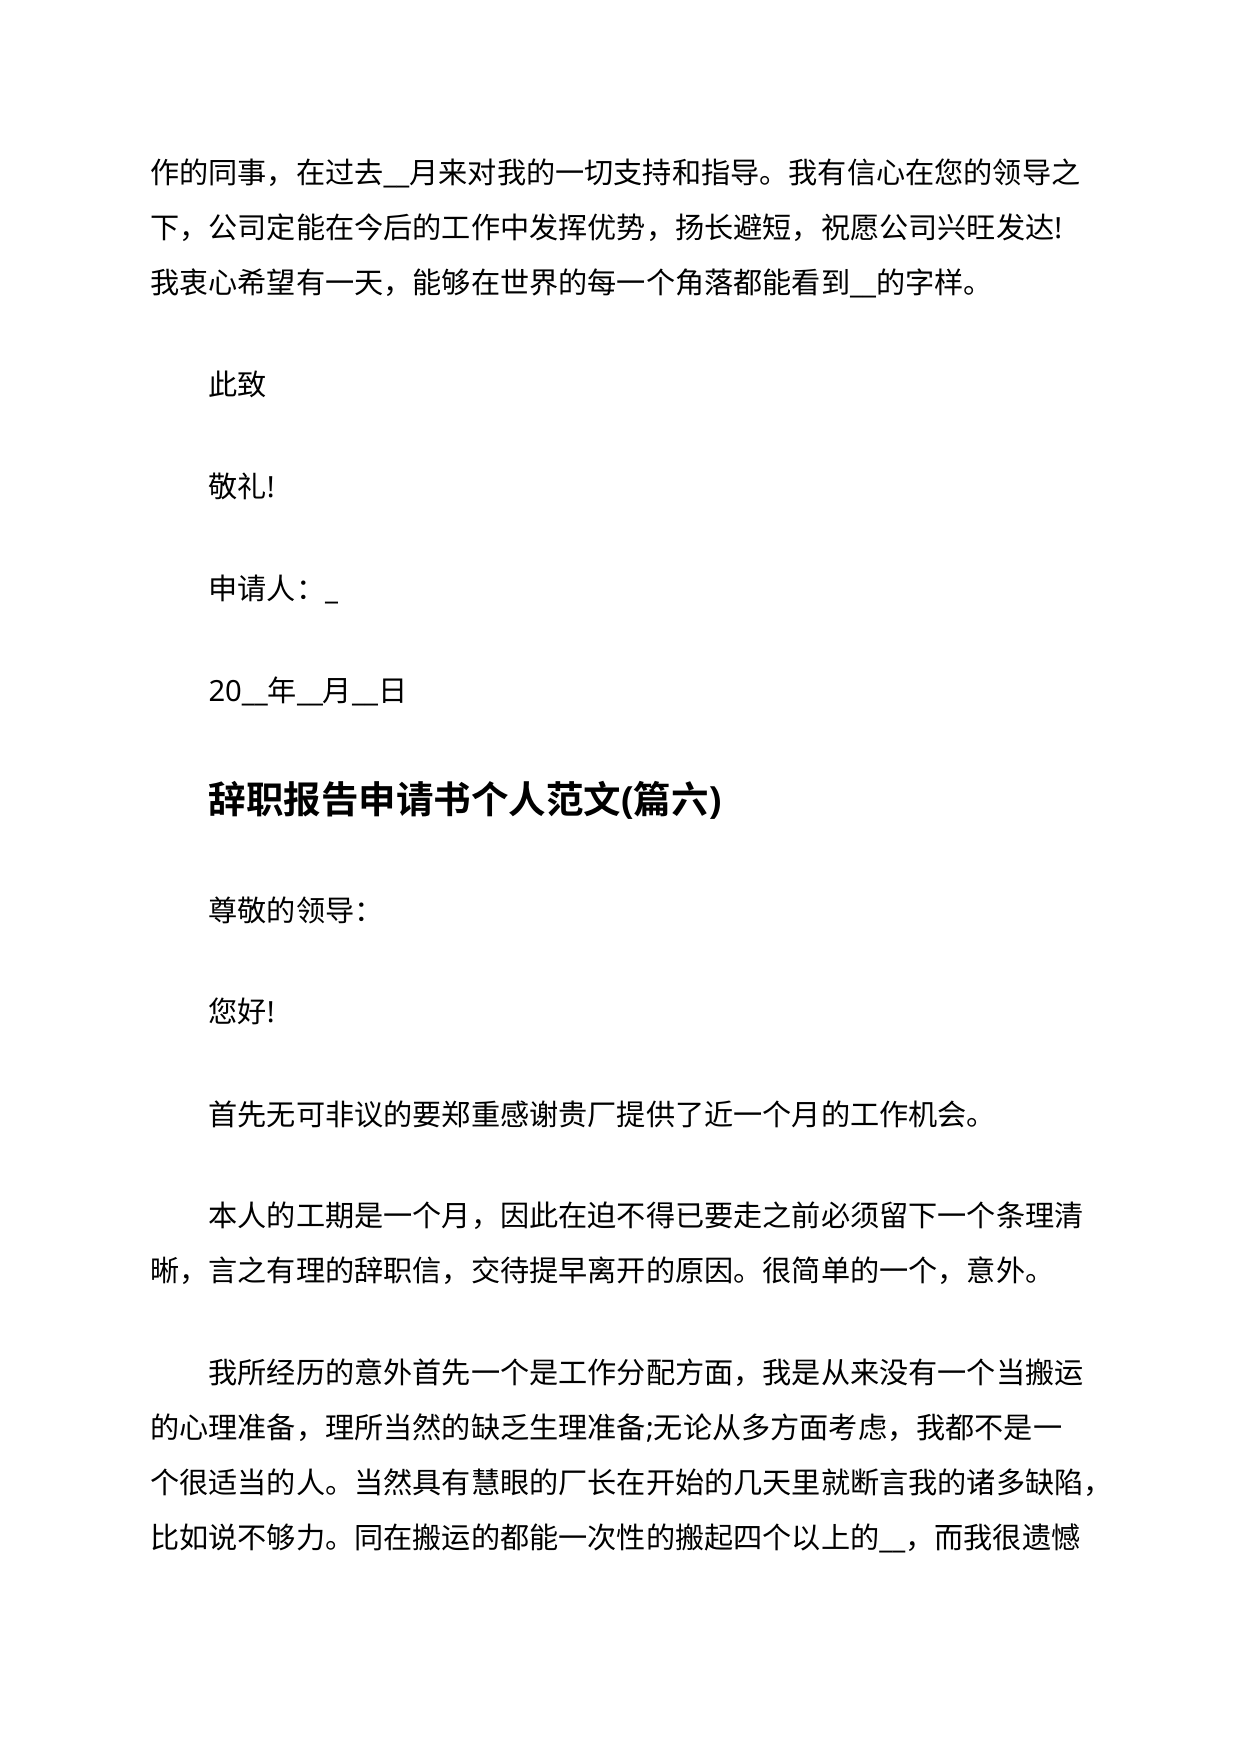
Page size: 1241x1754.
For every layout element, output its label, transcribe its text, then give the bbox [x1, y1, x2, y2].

text 20__年__月__日 [150, 668, 1090, 710]
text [150, 1349, 1090, 1557]
text 辞职报告申请书个人范文(篇六) [150, 770, 1090, 824]
text 此致 [150, 362, 1090, 404]
text 申请人：_ [150, 566, 1090, 608]
text 首先无可非议的要郑重感谢贵厂提供了近一个月的工作机会。 [150, 1091, 1090, 1133]
text 尊敬的领导： [150, 887, 1090, 929]
text 您好! [150, 989, 1090, 1031]
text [150, 150, 1090, 302]
text 本人的工期是一个月，因此在迫不得已要走之前必须留下一个条理清晰，言之有理的辞职信，交待提早离开的原因。很简单的一个，意外。 [150, 1193, 1090, 1290]
text 敬礼! [150, 464, 1090, 506]
